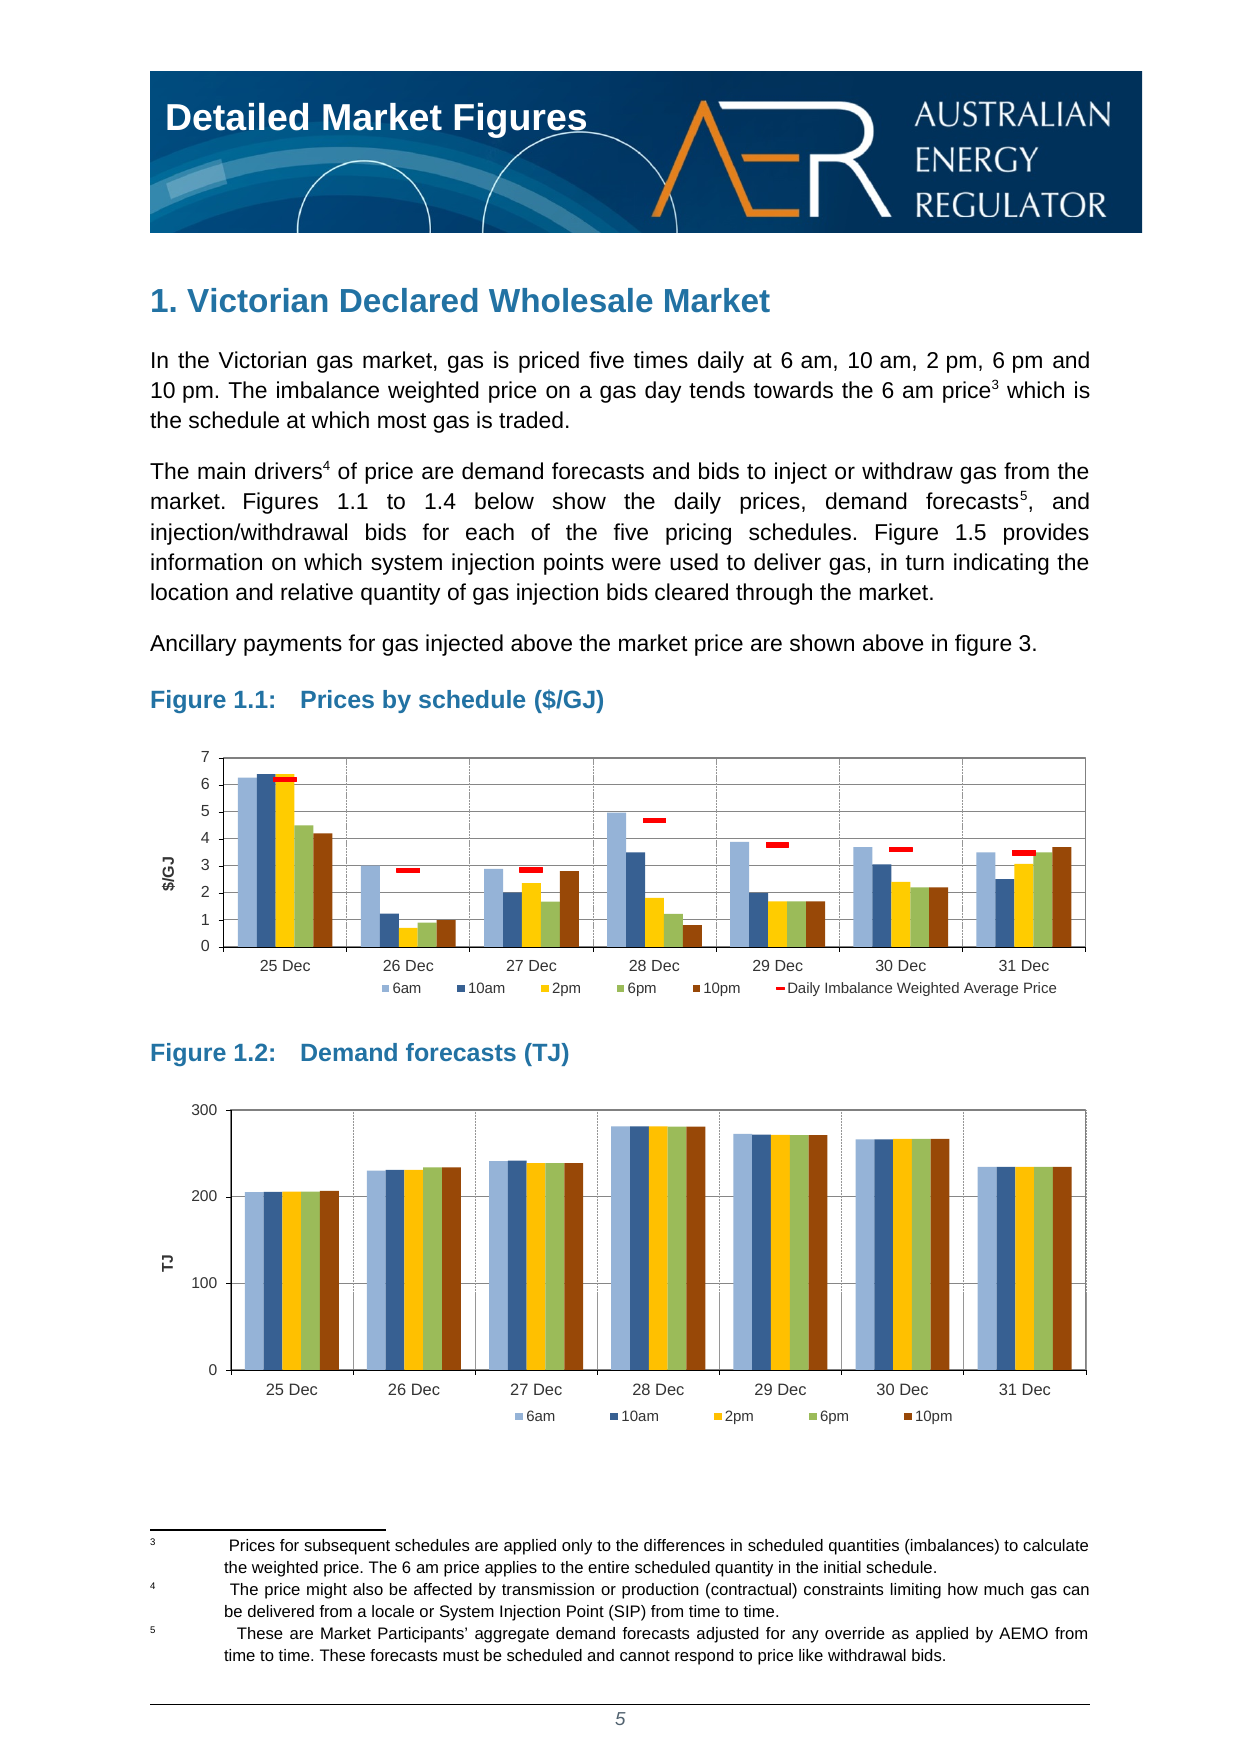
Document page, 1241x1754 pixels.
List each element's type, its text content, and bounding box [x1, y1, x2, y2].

text Ancillary payments for gas injected above the market price are shown above in figure 3. [150, 630, 1090, 656]
picture [252, 138, 266, 142]
subtitle Detailed Market Figures [165, 95, 1090, 138]
list Demand forecasts (TJ) [150, 1038, 1090, 1067]
picture [173, 172, 546, 233]
picture [399, 171, 407, 178]
text The main drivers of price are demand forecasts and bids to inject or withdraw gas from the market. Figures 1.1 to 1.4 below show the daily prices, demand forecasts, and injection/withdrawal bids for each of the five pricing schedules. Figure 1.5 provides information on which system injection points were used to deliver gas, in turn indicating the location and relative quantity of gas injection bids cleared through the market. [150, 458, 1090, 605]
text In the Victorian gas market, gas is priced five times daily at 6 am, 10 am, 2 pm, 6 pm and 10 pm. The imbalance weighted price on a gas day tends towards the 6 am price which is the schedule at which most gas is traded. [150, 347, 1090, 433]
picture [150, 71, 1143, 233]
list Prices by schedule ($/GJ) [150, 685, 1090, 714]
subtitle 1. Victorian Declared Wholesale Market [150, 282, 1090, 320]
picture [150, 148, 599, 233]
picture [221, 198, 232, 205]
